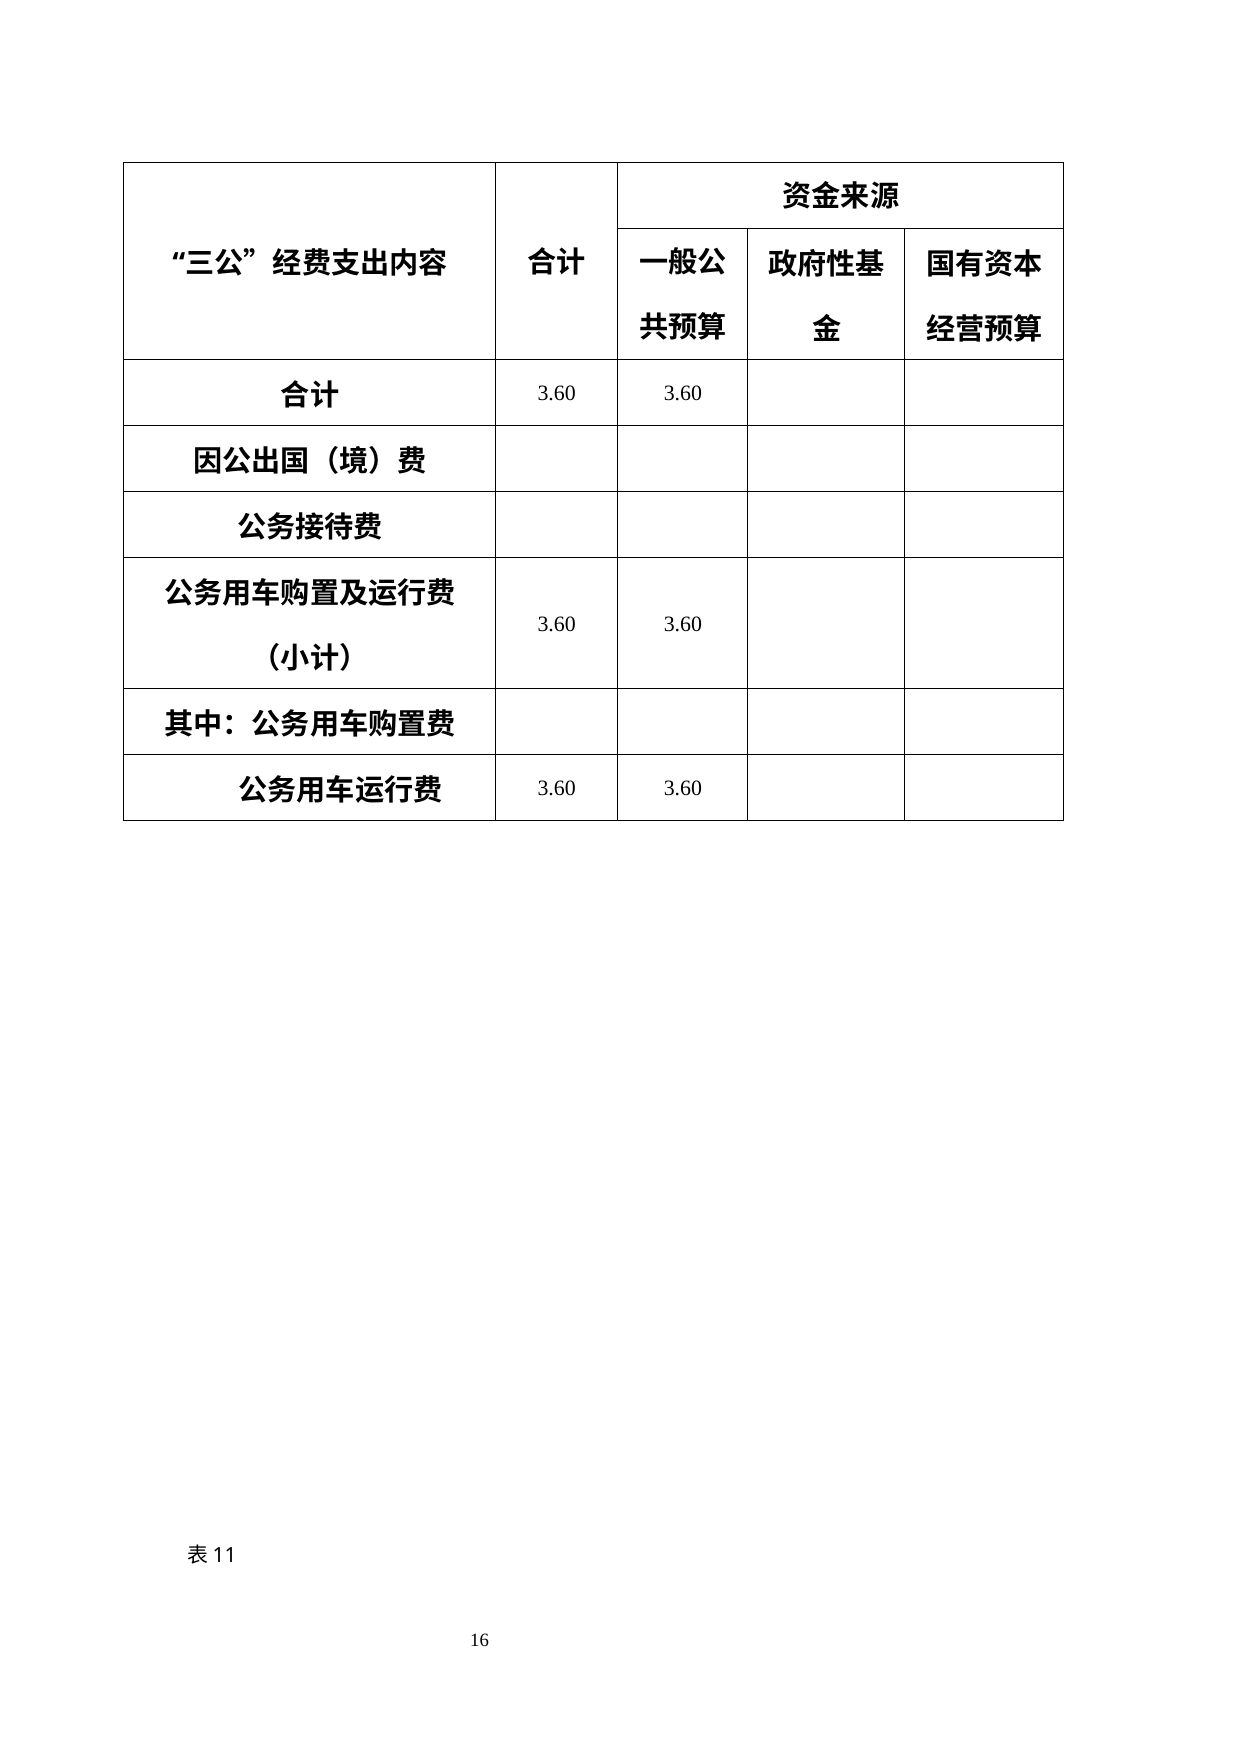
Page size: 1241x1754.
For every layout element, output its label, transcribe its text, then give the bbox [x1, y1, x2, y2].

table_cell [618, 492, 747, 557]
table_cell 3.60 [618, 360, 747, 425]
table_header “三公”经费支出内容 [124, 163, 495, 359]
table_cell [496, 426, 617, 491]
table_cell 3.60 [496, 558, 617, 688]
table_cell [905, 755, 1063, 820]
table_cell [496, 689, 617, 754]
table_cell [748, 558, 904, 688]
table_cell [618, 426, 747, 491]
table_cell 公务接待费 [124, 492, 495, 557]
table_cell 国有资本经营预算 [905, 229, 1063, 359]
table_cell [748, 689, 904, 754]
table_cell 公务用车运行费 [124, 755, 495, 820]
table_cell [748, 755, 904, 820]
table_cell 一般公共预算 [618, 229, 747, 359]
table_cell [905, 689, 1063, 754]
table_cell 政府性基金 [748, 229, 904, 359]
table_cell 因公出国（境）费 [124, 426, 495, 491]
table_cell [905, 426, 1063, 491]
table_cell [748, 492, 904, 557]
table_cell 3.60 [496, 360, 617, 425]
table_cell [748, 360, 904, 425]
table_cell [496, 492, 617, 557]
table_header 合计 [496, 163, 617, 359]
table_cell [905, 558, 1063, 688]
table_cell 3.60 [618, 558, 747, 688]
table_cell 公务用车购置及运行费 （小计） [124, 558, 495, 688]
table_cell 3.60 [618, 755, 747, 820]
table_cell [905, 360, 1063, 425]
table_header 资金来源 [618, 163, 1063, 228]
table_cell 3.60 [496, 755, 617, 820]
table_cell [748, 426, 904, 491]
text 表11 [187, 1536, 1053, 1569]
table_cell 合计 [124, 360, 495, 425]
table_cell 其中：公务用车购置费 [124, 689, 495, 754]
table_cell [618, 689, 747, 754]
table_cell [905, 492, 1063, 557]
